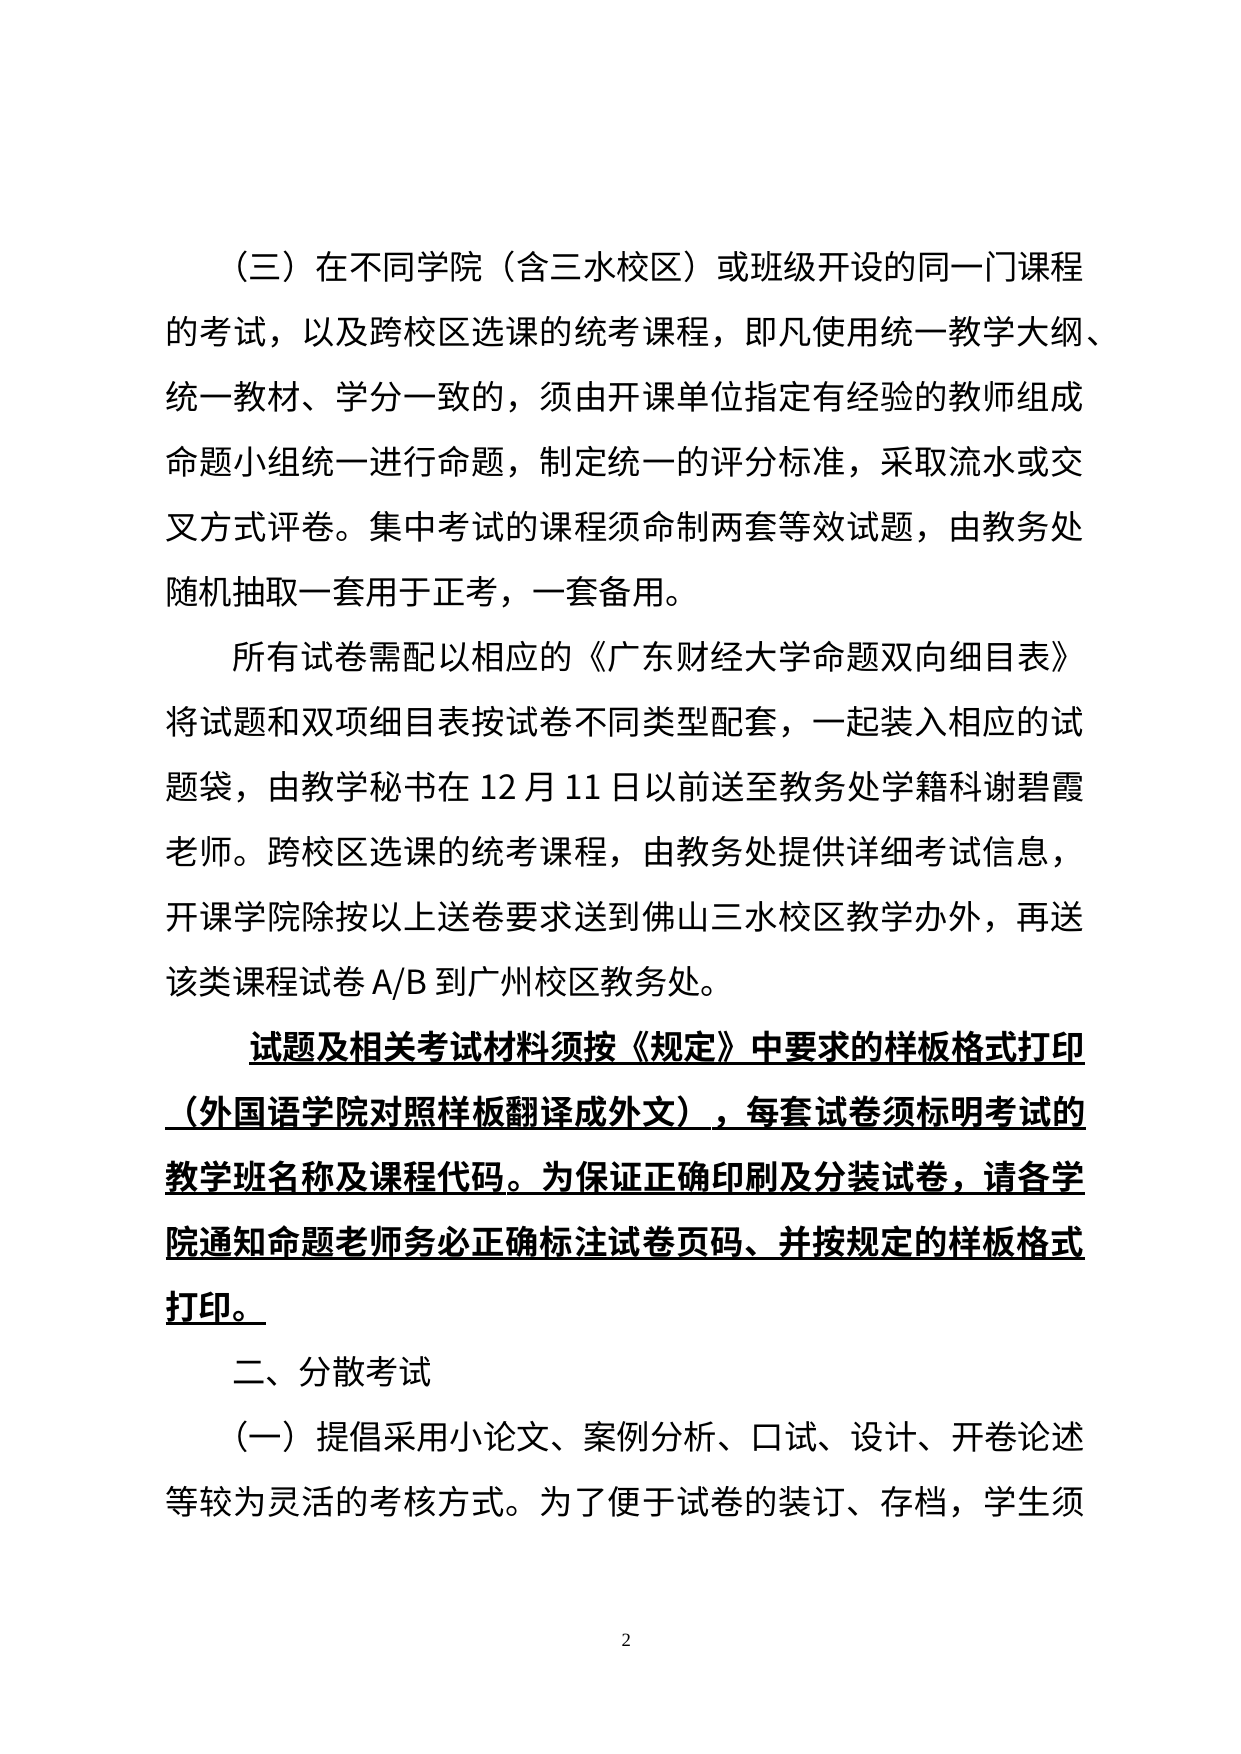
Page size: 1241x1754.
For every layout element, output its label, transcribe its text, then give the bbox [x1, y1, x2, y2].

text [165, 1403, 1087, 1533]
text 二、分散考试 [165, 1338, 1087, 1403]
text （三）在不同学院（含三水校区）或班级开设的同一门课程的考试，以及跨校区选课的统考课程，即凡使用统一教学大纲、统一教材、学分一致的，须由开课单位指定有经验的教师组成命题小组统一进行命题，制定统一的评分标准，采取流水或交叉方式评卷。集中考试的课程须命制两套等效试题，由教务处随机抽取一套用于正考，一套备用。 [165, 233, 1087, 623]
text 所有试卷需配以相应的《广东财经大学命题双向细目表》，将试题和双项细目表按试卷不同类型配套，一起装入相应的试题袋，由教学秘书在12月11日以前送至教务处学籍科谢碧霞老师。跨校区选课的统考课程，由教务处提供详细考试信息，开课学院除按以上送卷要求送到佛山三水校区教学办外，再送该类课程试卷A/B到广州校区教务处。 [165, 623, 1087, 1013]
text 试题及相关考试材料须按《规定》中要求的样板格式打印（外国语学院对照样板翻译成外文），每套试卷须标明考试的教学班名称及课程代码。为保证正确印刷及分装试卷，请各学院通知命题老师务必正确标注试卷页码、并按规定的样板格式打印。 [165, 1013, 1087, 1338]
